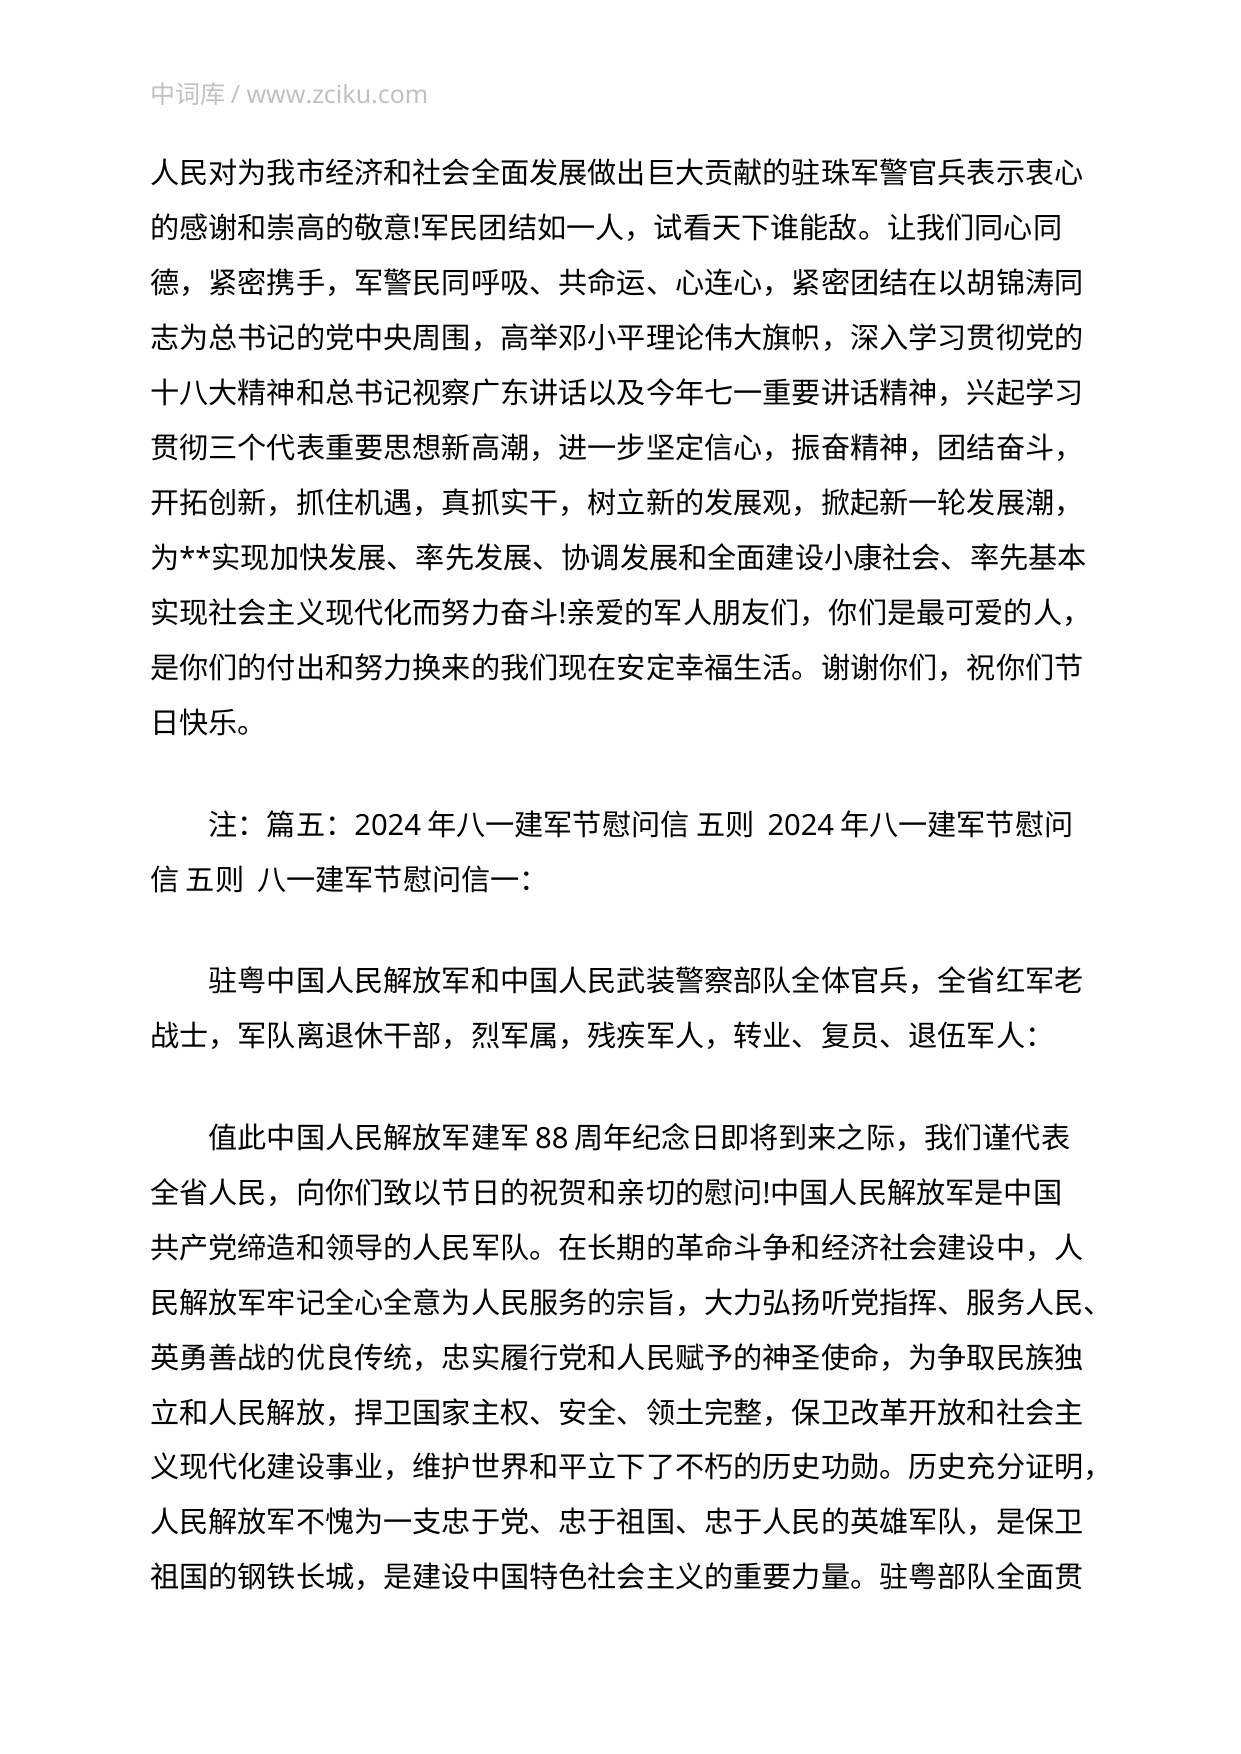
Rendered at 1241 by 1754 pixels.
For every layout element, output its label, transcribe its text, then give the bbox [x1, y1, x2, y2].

text 注：篇五：2024年八一建军节慰问信 五则 2024年八一建军节慰问信 五则 八一建军节慰问信一： [150, 801, 1090, 898]
text 驻粤中国人民解放军和中国人民武装警察部队全体官兵，全省红军老战士，军队离退休干部，烈军属，残疾军人，转业、复员、退伍军人： [150, 958, 1090, 1055]
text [150, 150, 1090, 742]
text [150, 1114, 1090, 1596]
